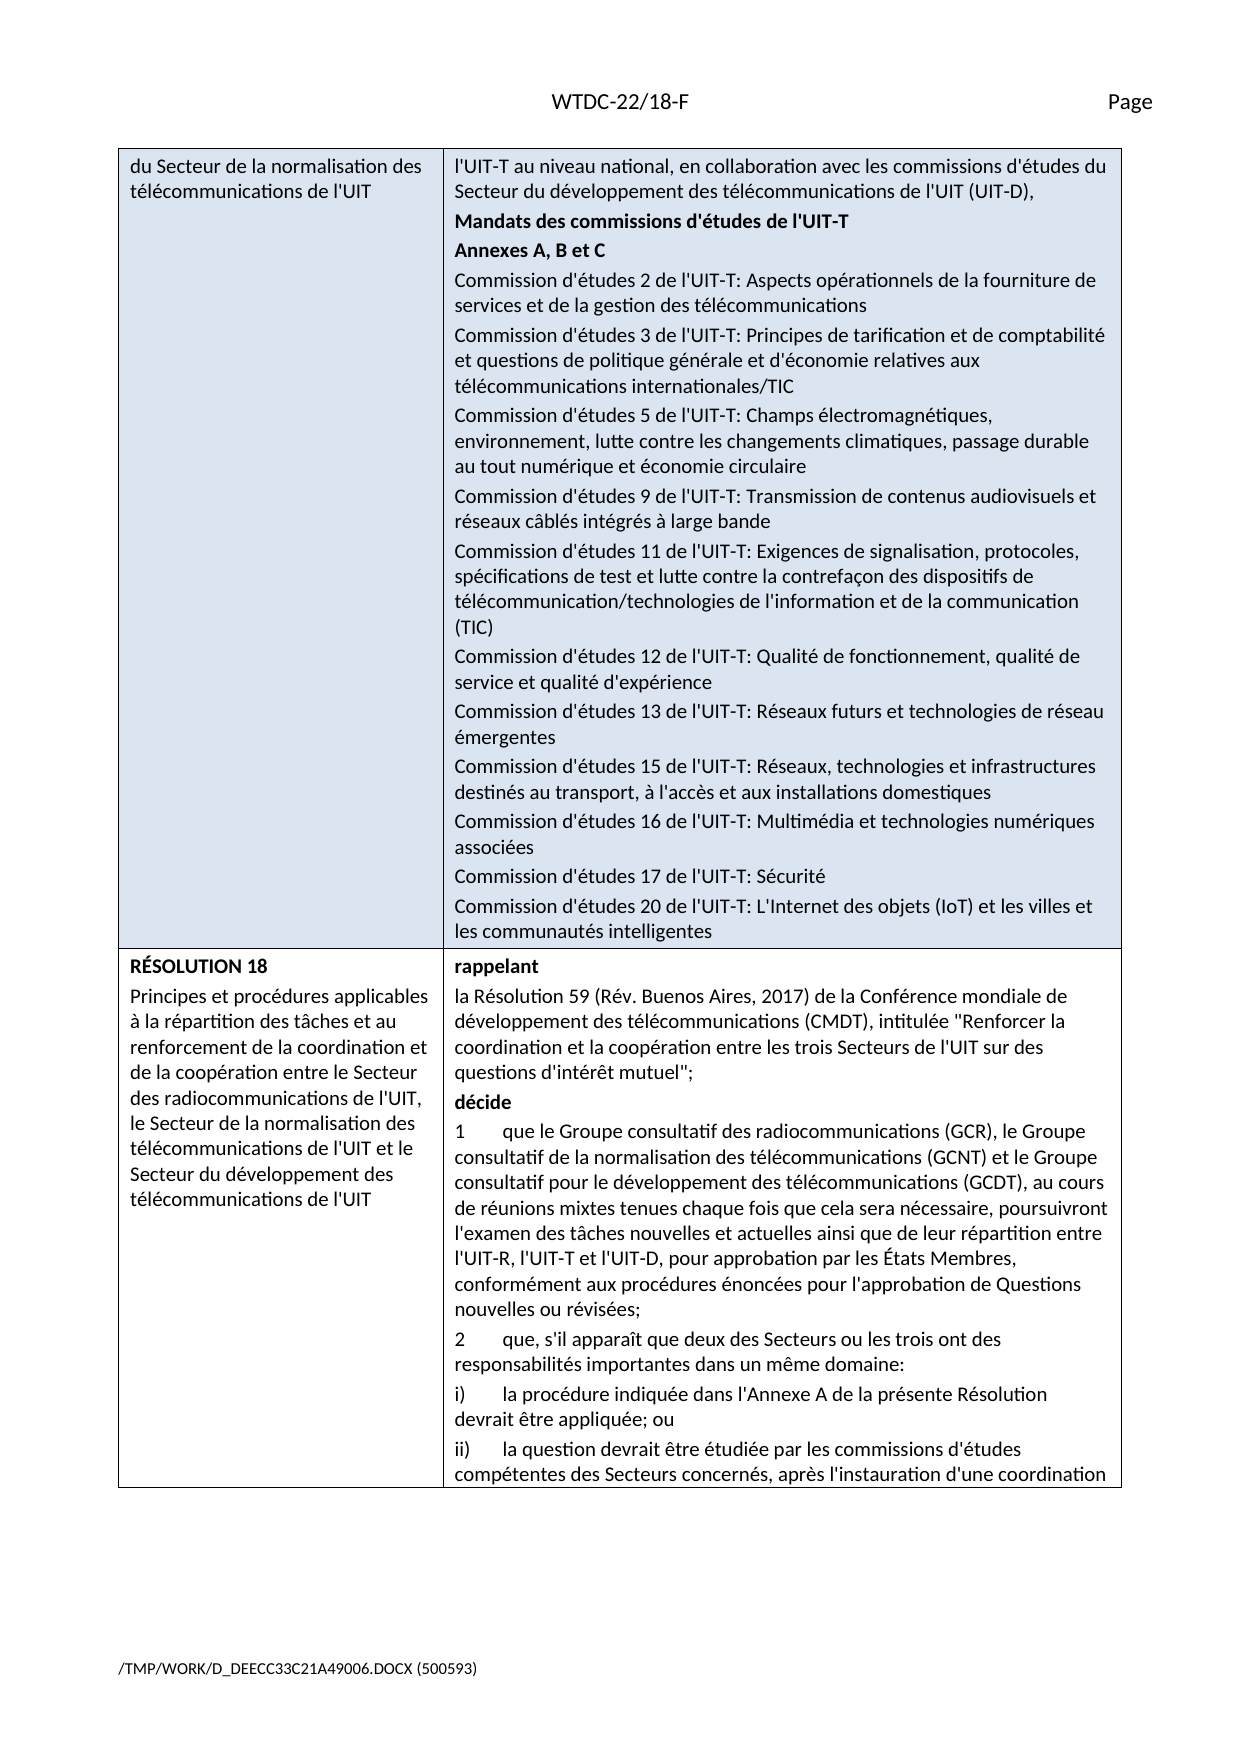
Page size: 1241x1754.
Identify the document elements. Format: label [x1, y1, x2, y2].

table_cell [119, 149, 443, 948]
table_cell [444, 149, 1121, 948]
table_cell [444, 949, 1121, 1487]
table_cell [119, 949, 443, 1487]
